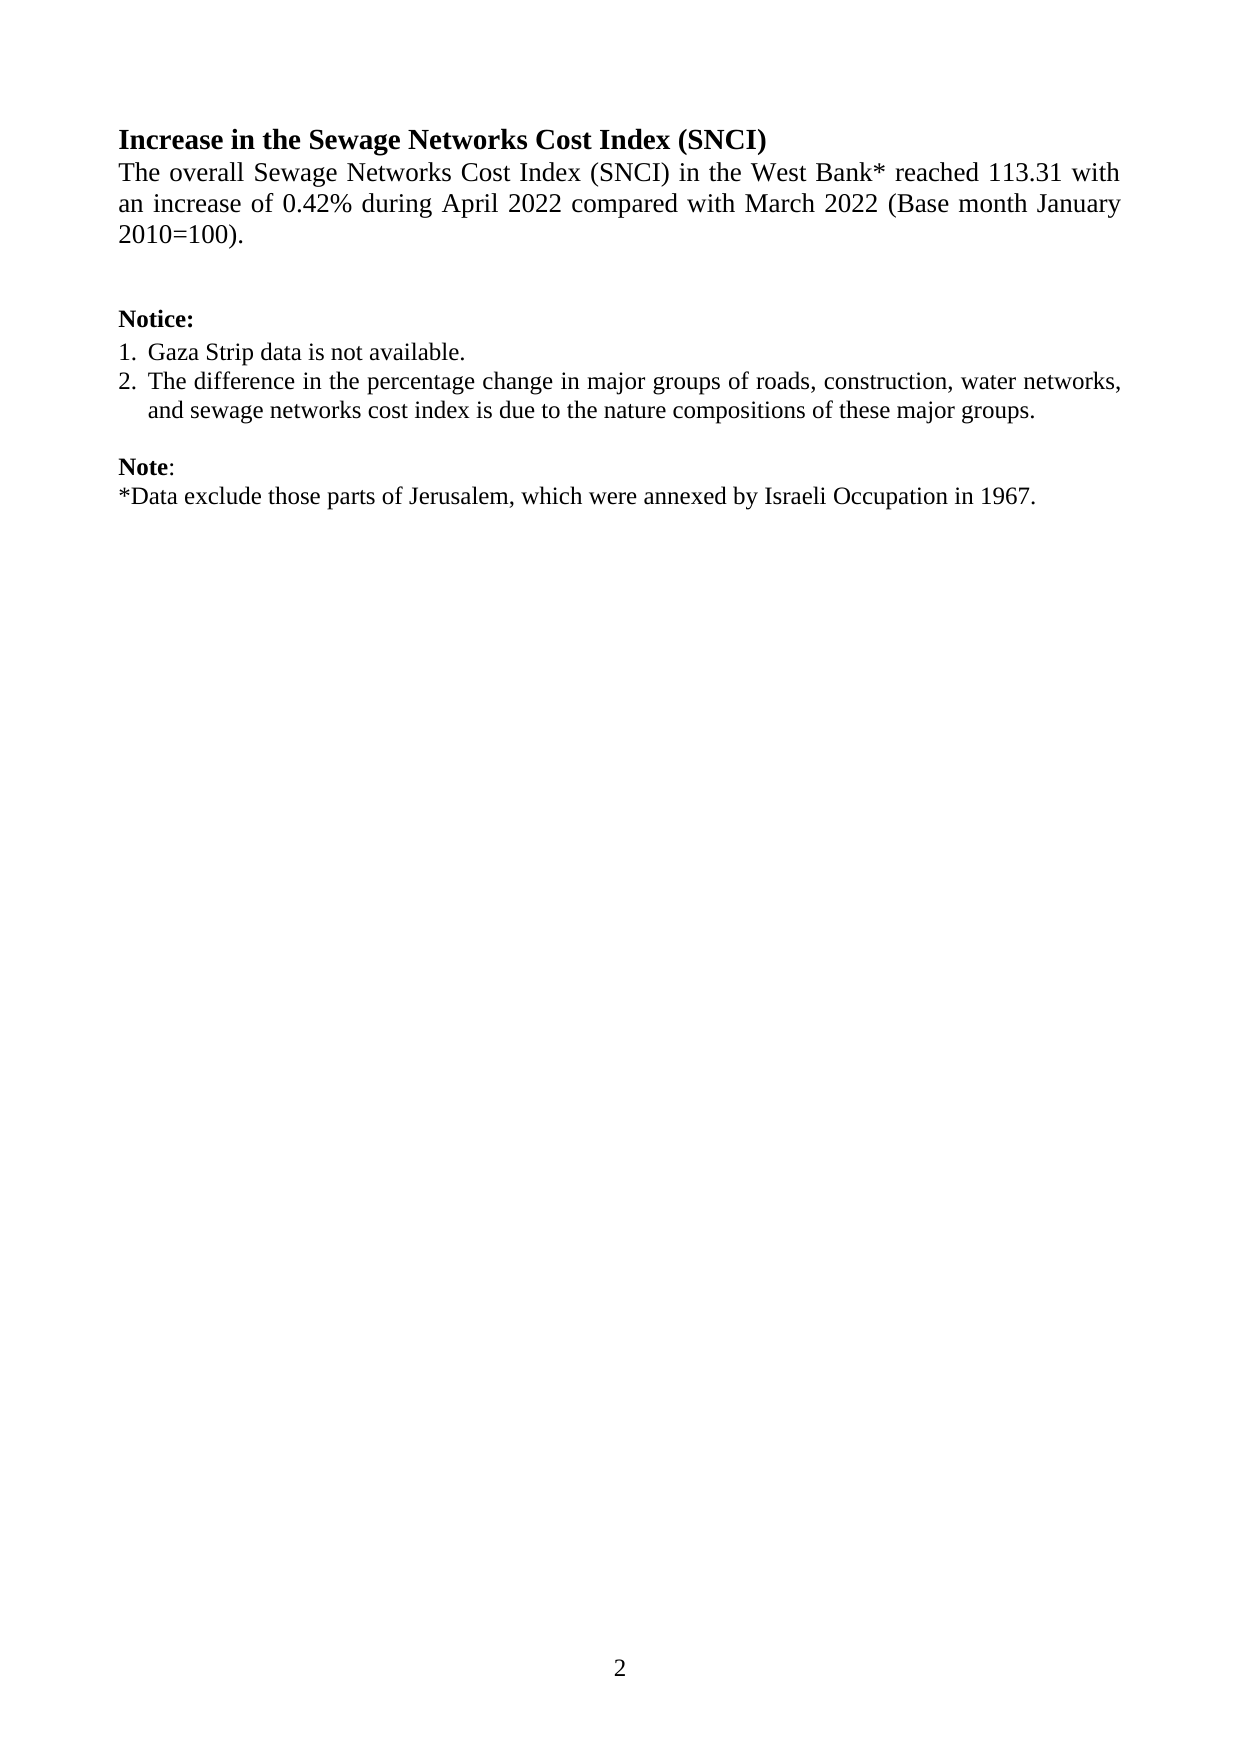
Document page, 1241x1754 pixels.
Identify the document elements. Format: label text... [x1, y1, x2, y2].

text *Data exclude those parts of Jerusalem, which were annexed by Israeli Occupation in 1967. [118, 481, 1122, 510]
text Notice: [118, 304, 1122, 333]
list The difference in the percentage change in major groups of roads, construction, water networks, and sewage networks cost index is due to the nature compositions of these major groups. [118, 366, 1122, 423]
text Note: [118, 452, 1122, 481]
text The overall Sewage Networks Cost Index (SNCI) in the West Bank* reached 113.31 with an increase of 0.42% during April 2022 compared with March 2022 (Base month January 2010=100). [118, 156, 1122, 249]
list Gaza Strip data is not available. [118, 337, 1122, 366]
text Increase in the Sewage Networks Cost Index (SNCI) [118, 122, 1122, 156]
